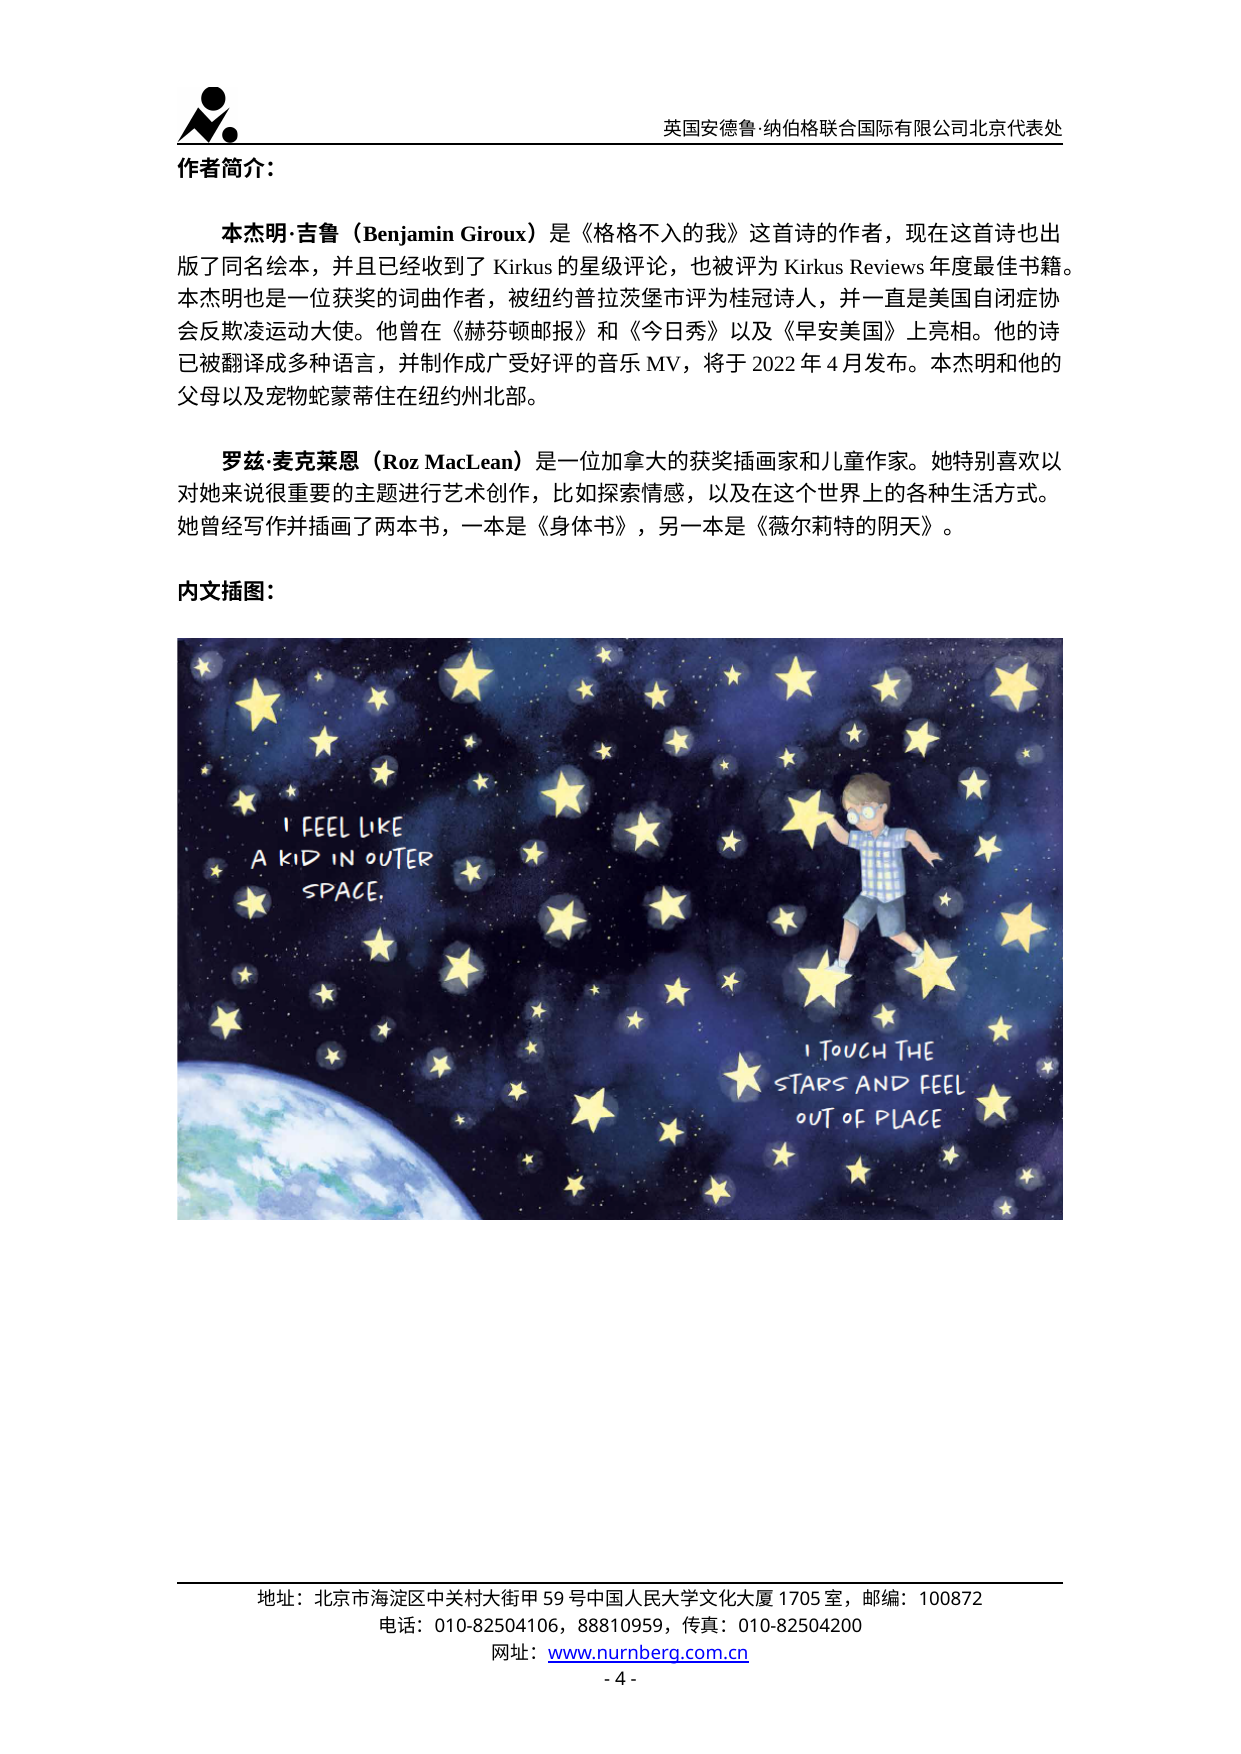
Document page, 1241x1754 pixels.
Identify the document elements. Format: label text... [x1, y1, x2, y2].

picture [177, 638, 1063, 1220]
text 作者简介： [177, 151, 1063, 183]
text 内文插图： [177, 573, 1063, 606]
text 罗兹·麦克莱恩（Roz MacLean）是一位加拿大的获奖插画家和儿童作家。她特别喜欢以对她来说很重要的主题进行艺术创作，比如探索情感，以及在这个世界上的各种生活方式。她曾经写作并插画了两本书，一本是《身体书》，另一本是《薇尔莉特的阴天》。 [177, 443, 1063, 476]
text 本杰明·吉鲁（Benjamin Giroux）是《格格不入的我》这首诗的作者，现在这首诗也出版了同名绘本，并且已经收到了Kirkus的星级评论，也被评为Kirkus Reviews年度最佳书籍。本杰明也是一位获奖的词曲作者，被纽约普拉茨堡市评为桂冠诗人，并一直是美国自闭症协会反欺凌运动大使。他曾在《赫芬顿邮报》和《今日秀》以及《早安美国》上亮相。他的诗已被翻译成多种语言，并制作成广受好评的音乐MV，将于2022年4月发布。本杰明和他的父母以及宠物蛇蒙蒂住在纽约州北部。 [177, 216, 1063, 281]
text 本杰明·吉鲁（Benjamin Giroux）是《格格不入的我》这首诗的作者，现在这首诗也出版了同名绘本，并且已经收到了Kirkus的星级评论，也被评为Kirkus Reviews年度最佳书籍。本杰明也是一位获奖的词曲作者，被纽约普拉茨堡市评为桂冠诗人，并一直是美国自闭症协会反欺凌运动大使。他曾在《赫芬顿邮报》和《今日秀》以及《早安美国》上亮相。他的诗已被翻译成多种语言，并制作成广受好评的音乐MV，将于2022年4月发布。本杰明和他的父母以及宠物蛇蒙蒂住在纽约州北部。 [177, 345, 1063, 411]
text 罗兹·麦克莱恩（Roz MacLean）是一位加拿大的获奖插画家和儿童作家。她特别喜欢以对她来说很重要的主题进行艺术创作，比如探索情感，以及在这个世界上的各种生活方式。她曾经写作并插画了两本书，一本是《身体书》，另一本是《薇尔莉特的阴天》。 [177, 508, 1063, 541]
picture [177, 87, 238, 143]
